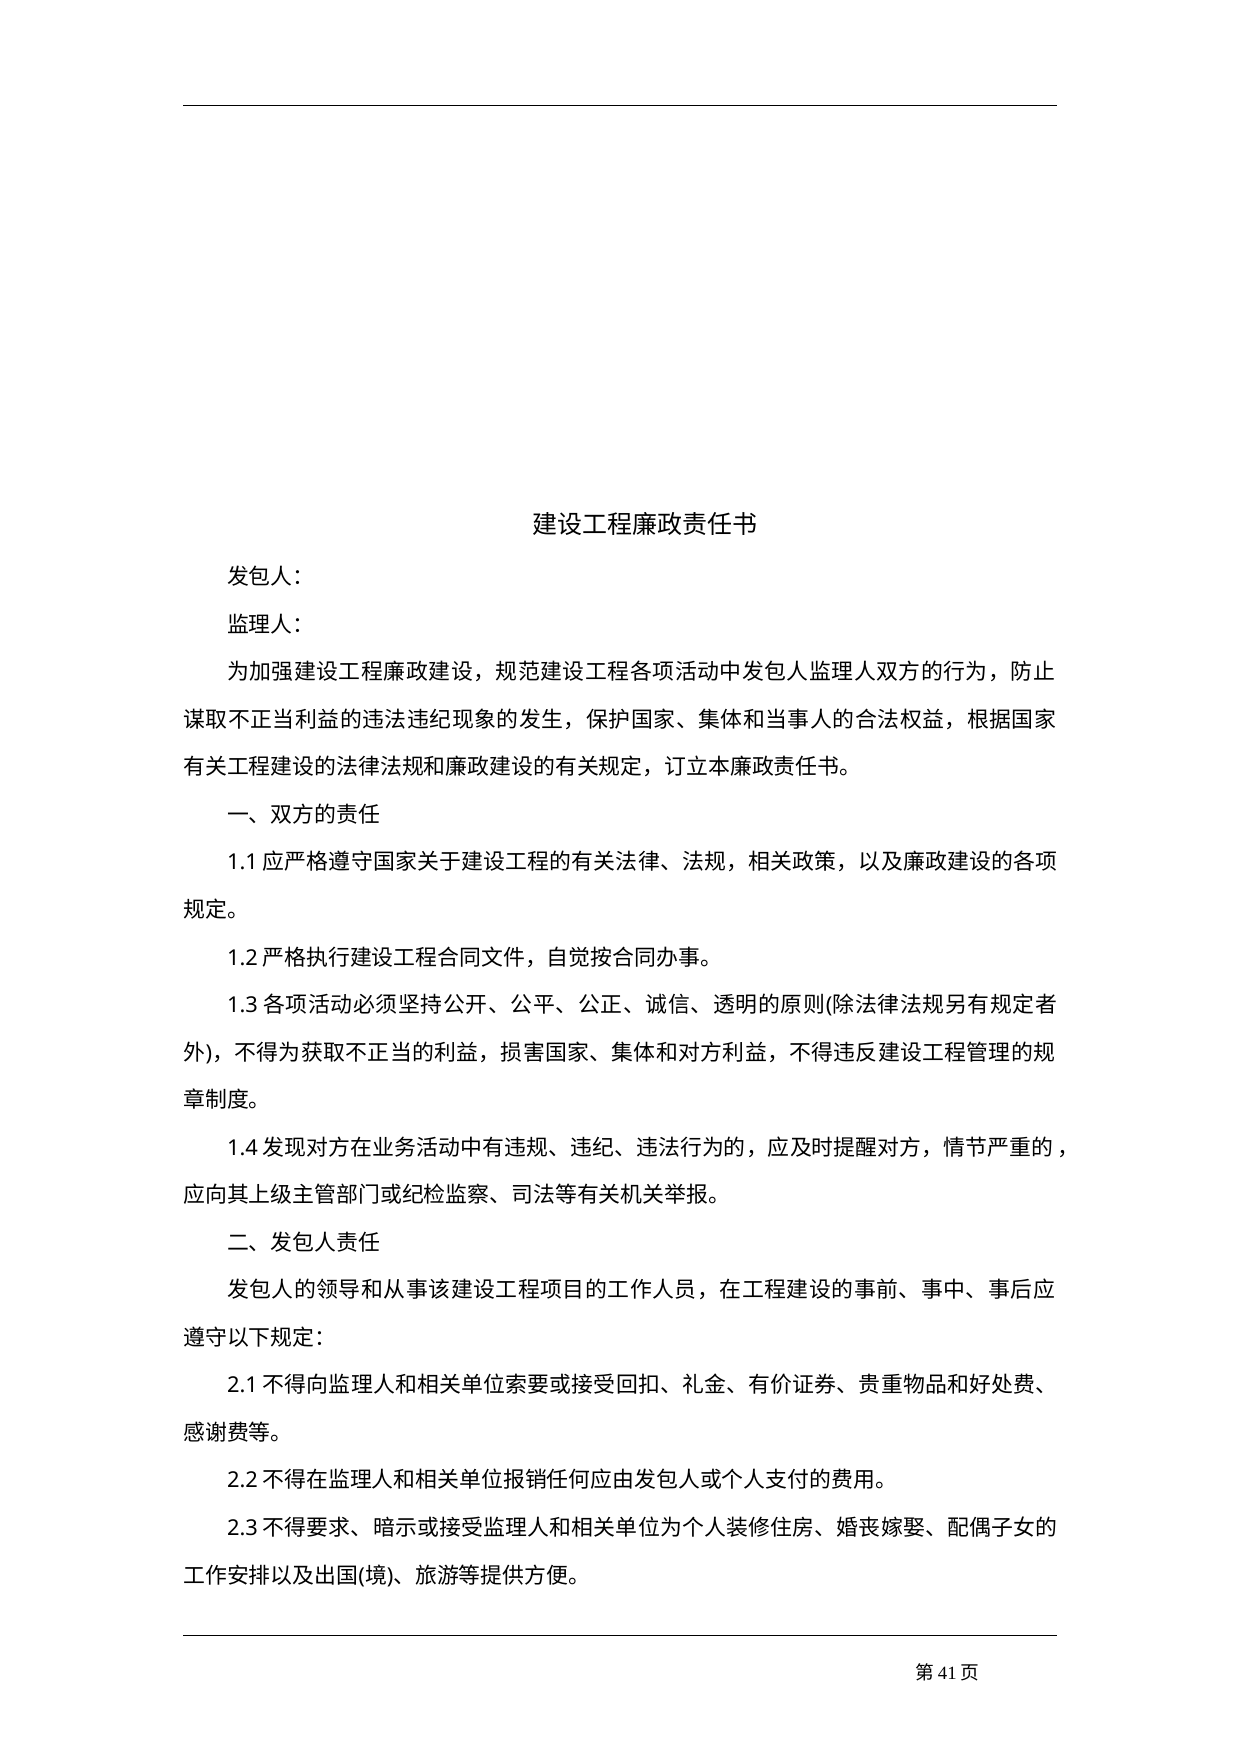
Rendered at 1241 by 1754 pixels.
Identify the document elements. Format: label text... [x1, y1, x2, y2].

text 一、双方的责任 [183, 797, 1057, 828]
text 监理人： [183, 607, 1057, 638]
text 建设工程廉政责任书 [183, 505, 1057, 541]
text 1.4发现对方在业务活动中有违规、违纪、违法行为的，应及时提醒对方，情节严重的，应向其上级主管部门或纪检监察、司法等有关机关举报。 [183, 1130, 1057, 1209]
text 发包人： [183, 559, 1057, 591]
text 2.1不得向监理人和相关单位索要或接受回扣、礼金、有价证券、贵重物品和好处费、感谢费等。 [183, 1367, 1057, 1447]
text 2.3不得要求、暗示或接受监理人和相关单位为个人装修住房、婚丧嫁娶、配偶子女的工作安排以及出国(境)、旅游等提供方便。 [183, 1510, 1057, 1589]
text 为加强建设工程廉政建设，规范建设工程各项活动中发包人监理人双方的行为，防止谋取不正当利益的违法违纪现象的发生，保护国家、集体和当事人的合法权益，根据国家有关工程建设的法律法规和廉政建设的有关规定，订立本廉政责任书。 [183, 654, 1057, 781]
text 1.1应严格遵守国家关于建设工程的有关法律、法规，相关政策，以及廉政建设的各项规定。 [183, 844, 1057, 924]
text 二、发包人责任 [183, 1225, 1057, 1257]
text 发包人的领导和从事该建设工程项目的工作人员，在工程建设的事前、事中、事后应遵守以下规定： [183, 1272, 1057, 1352]
text 2.2不得在监理人和相关单位报销任何应由发包人或个人支付的费用。 [183, 1462, 1057, 1494]
text 1.2严格执行建设工程合同文件，自觉按合同办事。 [183, 939, 1057, 971]
text 1.3各项活动必须坚持公开、公平、公正、诚信、透明的原则(除法律法规另有规定者外)，不得为获取不正当的利益，损害国家、集体和对方利益，不得违反建设工程管理的规章制度。 [183, 987, 1057, 1114]
